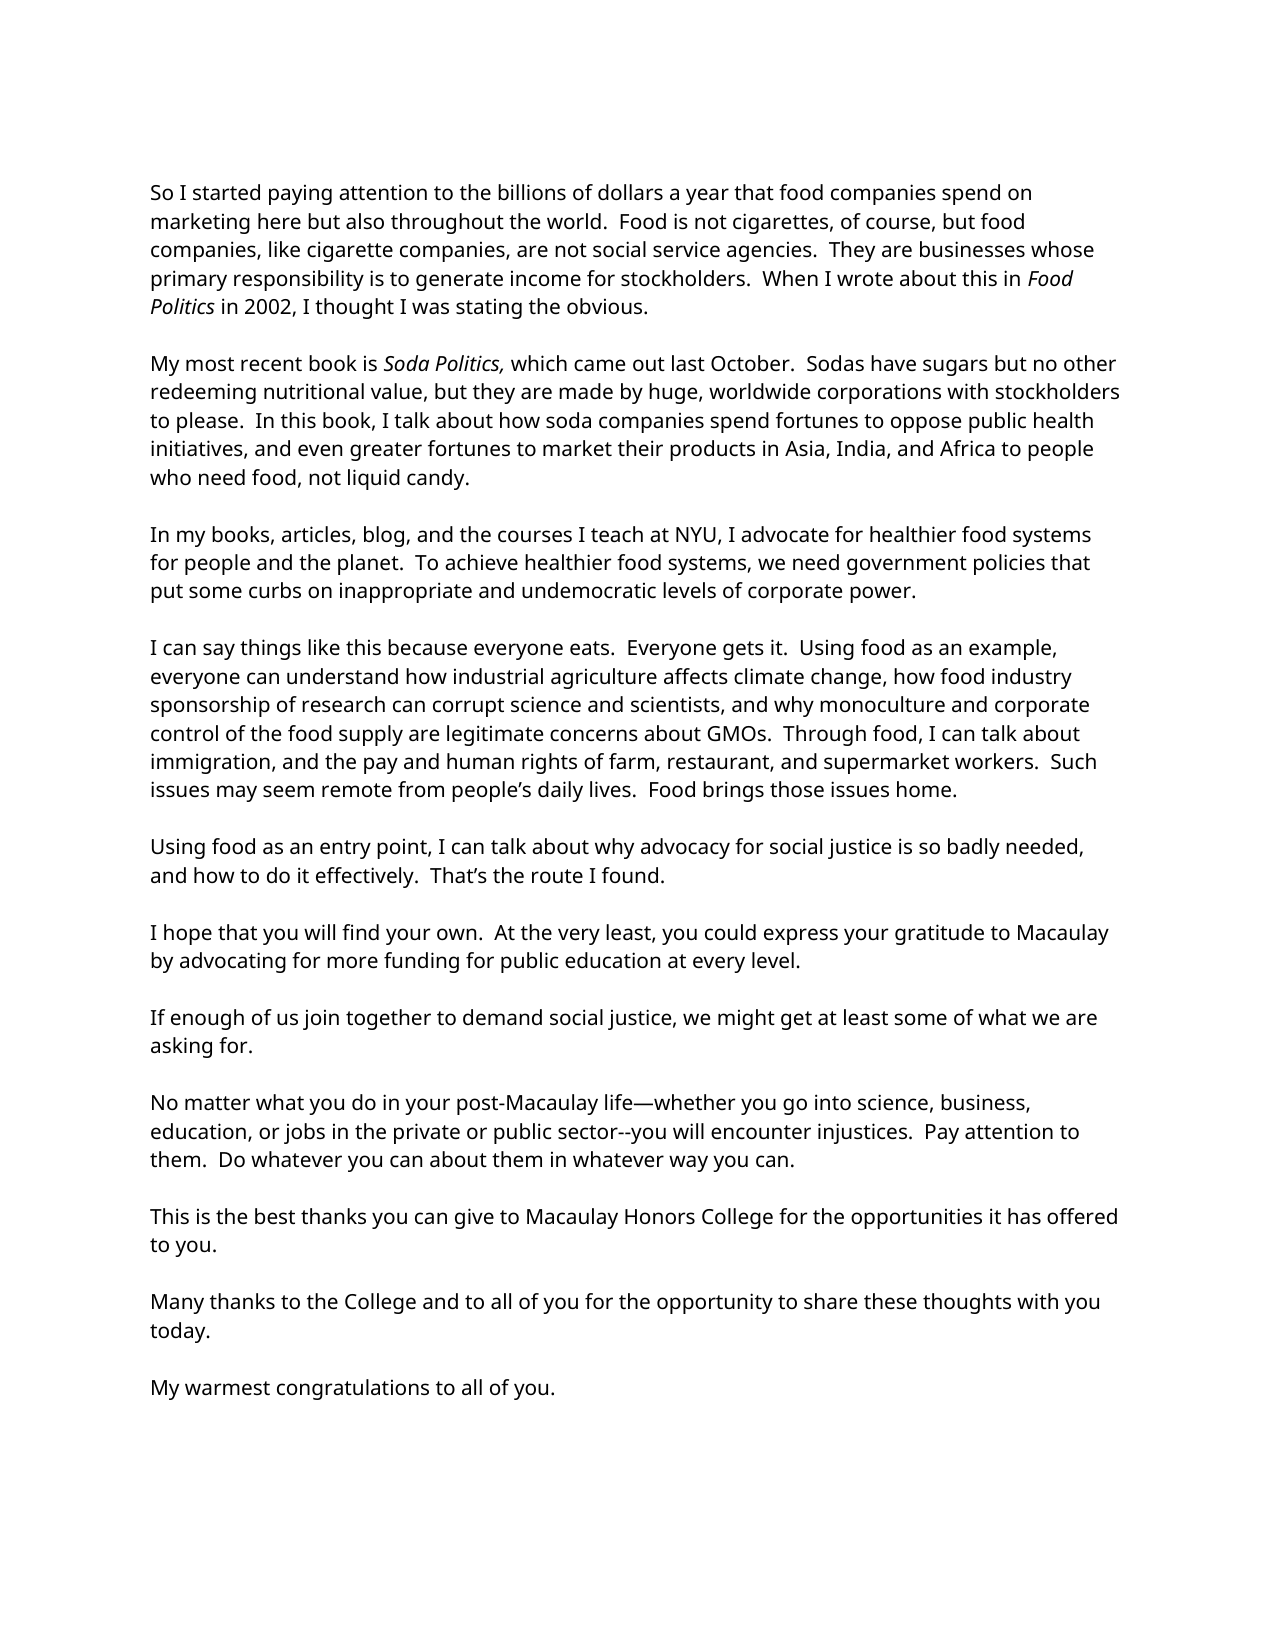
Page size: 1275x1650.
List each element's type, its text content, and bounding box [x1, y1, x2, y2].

text My warmest congratulations to all of you. [150, 1373, 1125, 1401]
text I can say things like this because everyone eats. Everyone gets it. Using food as an example, everyone can understand how industrial agriculture affects climate change, how food industry sponsorship of research can corrupt science and scientists, and why monoculture and corporate control of the food supply are legitimate concerns about GMOs. Through food, I can talk about immigration, and the pay and human rights of farm, restaurant, and supermarket workers. Such issues may seem remote from people’s daily lives. Food brings those issues home. [150, 633, 1125, 804]
text My most recent book is Soda Politics, which came out last October. Sodas have sugars but no other redeeming nutritional value, but they are made by huge, worldwide corporations with stockholders to please. In this book, I talk about how soda companies spend fortunes to oppose public health initiatives, and even greater fortunes to market their products in Asia, India, and Africa to people who need food, not liquid candy. [150, 349, 1125, 491]
text Using food as an entry point, I can talk about why advocacy for social justice is so badly needed, and how to do it effectively. That’s the route I found. [150, 832, 1125, 889]
text This is the best thanks you can give to Macaulay Honors College for the opportunities it has offered to you. [150, 1202, 1125, 1259]
text I hope that you will find your own. At the very least, you could express your gratitude to Macaulay by advocating for more funding for public education at every level. [150, 918, 1125, 975]
text In my books, articles, blog, and the courses I teach at NYU, I advocate for healthier food systems for people and the planet. To achieve healthier food systems, we need government policies that put some curbs on inappropriate and undemocratic levels of corporate power. [150, 520, 1125, 605]
text If enough of us join together to demand social justice, we might get at least some of what we are asking for. [150, 1003, 1125, 1060]
text So I started paying attention to the billions of dollars a year that food companies spend on marketing here but also throughout the world. Food is not cigarettes, of course, but food companies, like cigarette companies, are not social service agencies. They are businesses whose primary responsibility is to generate income for stockholders. When I wrote about this in Food Politics in 2002, I thought I was stating the obvious. [150, 178, 1125, 321]
text Many thanks to the College and to all of you for the opportunity to share these thoughts with you today. [150, 1287, 1125, 1344]
text No matter what you do in your post-Macaulay life—whether you go into science, business, education, or jobs in the private or public sector--you will encounter injustices. Pay attention to them. Do whatever you can about them in whatever way you can. [150, 1088, 1125, 1174]
